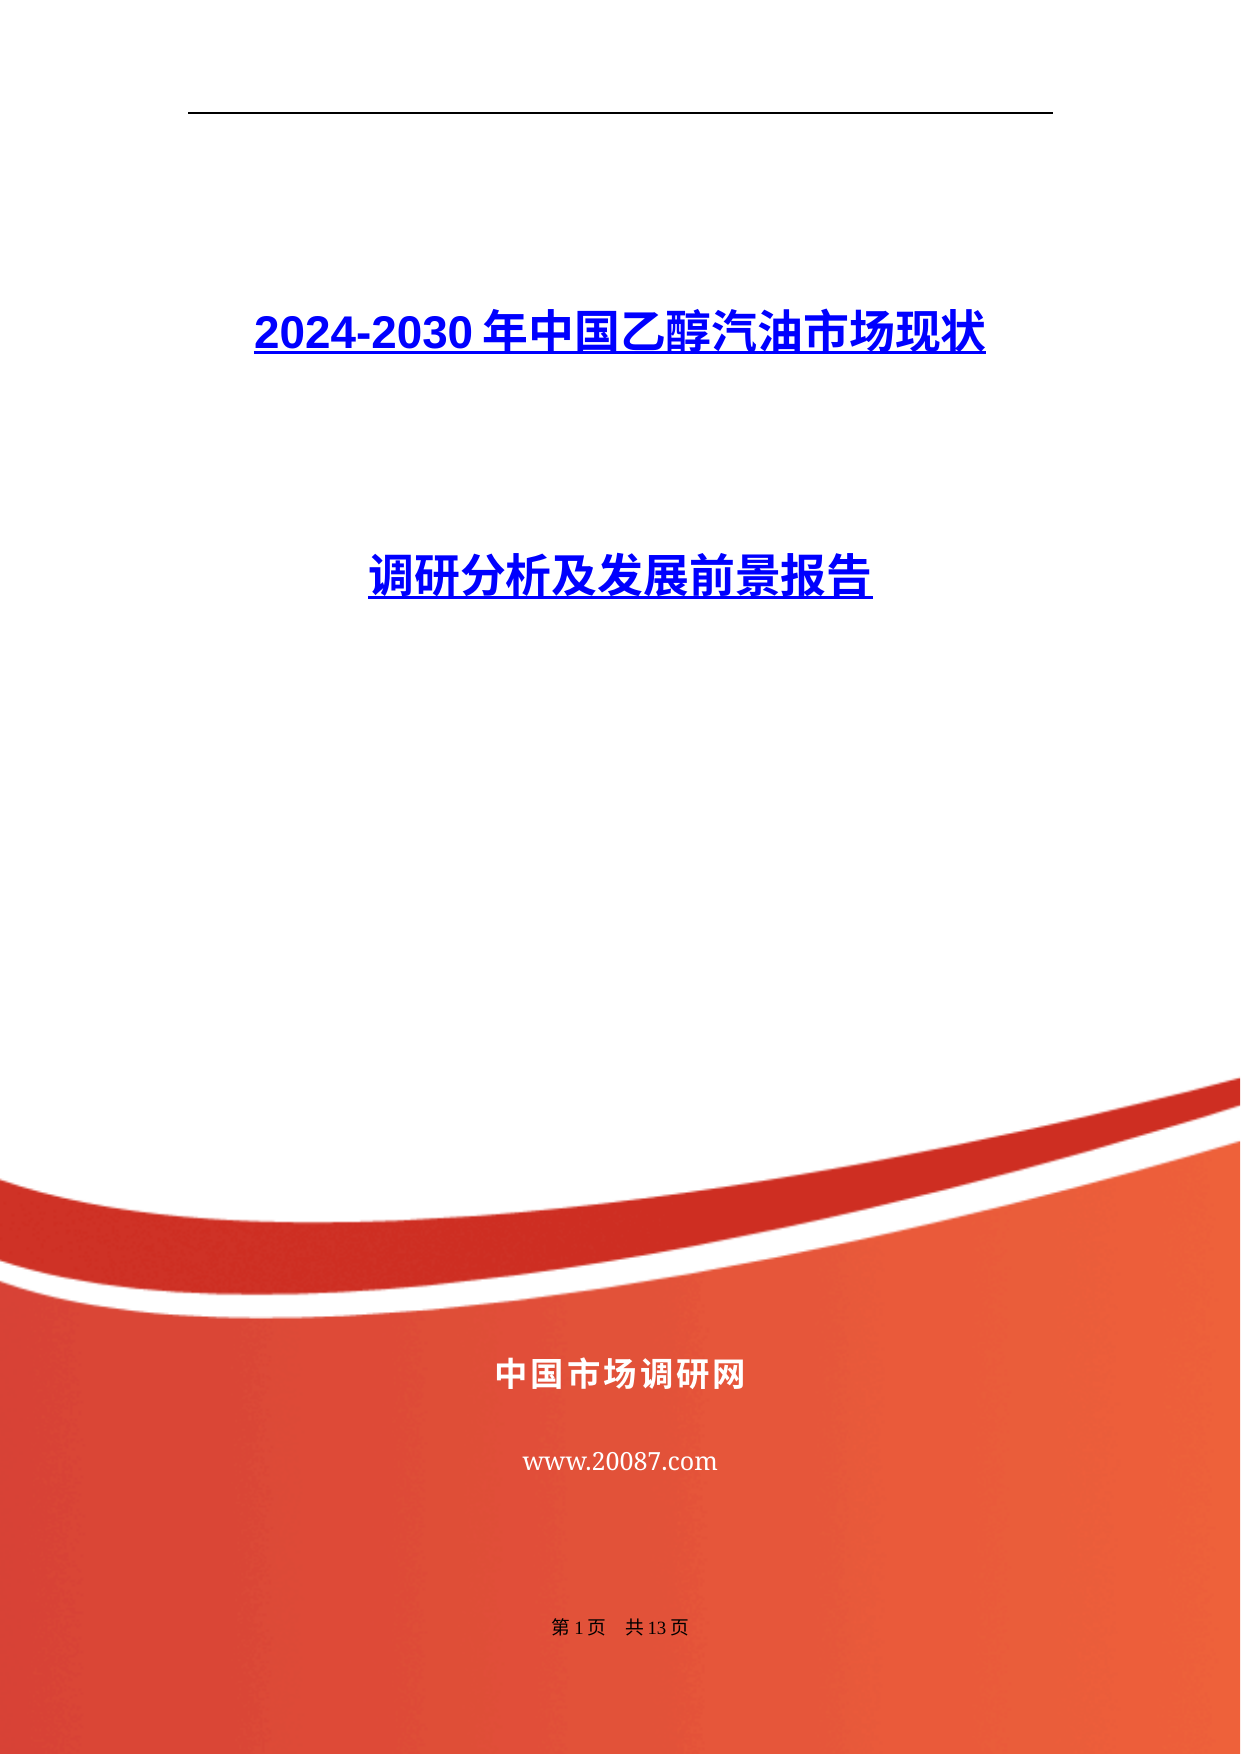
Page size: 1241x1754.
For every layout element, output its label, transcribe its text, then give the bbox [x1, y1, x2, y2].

text www.20087.com [187, 1428, 1053, 1493]
subtitle 中国市场调研网 [187, 1339, 1053, 1404]
picture [0, 1006, 1241, 1754]
table_header 2024-2030年中国乙醇汽油市场现状调研分析及发展前景报告 [188, 207, 1053, 773]
